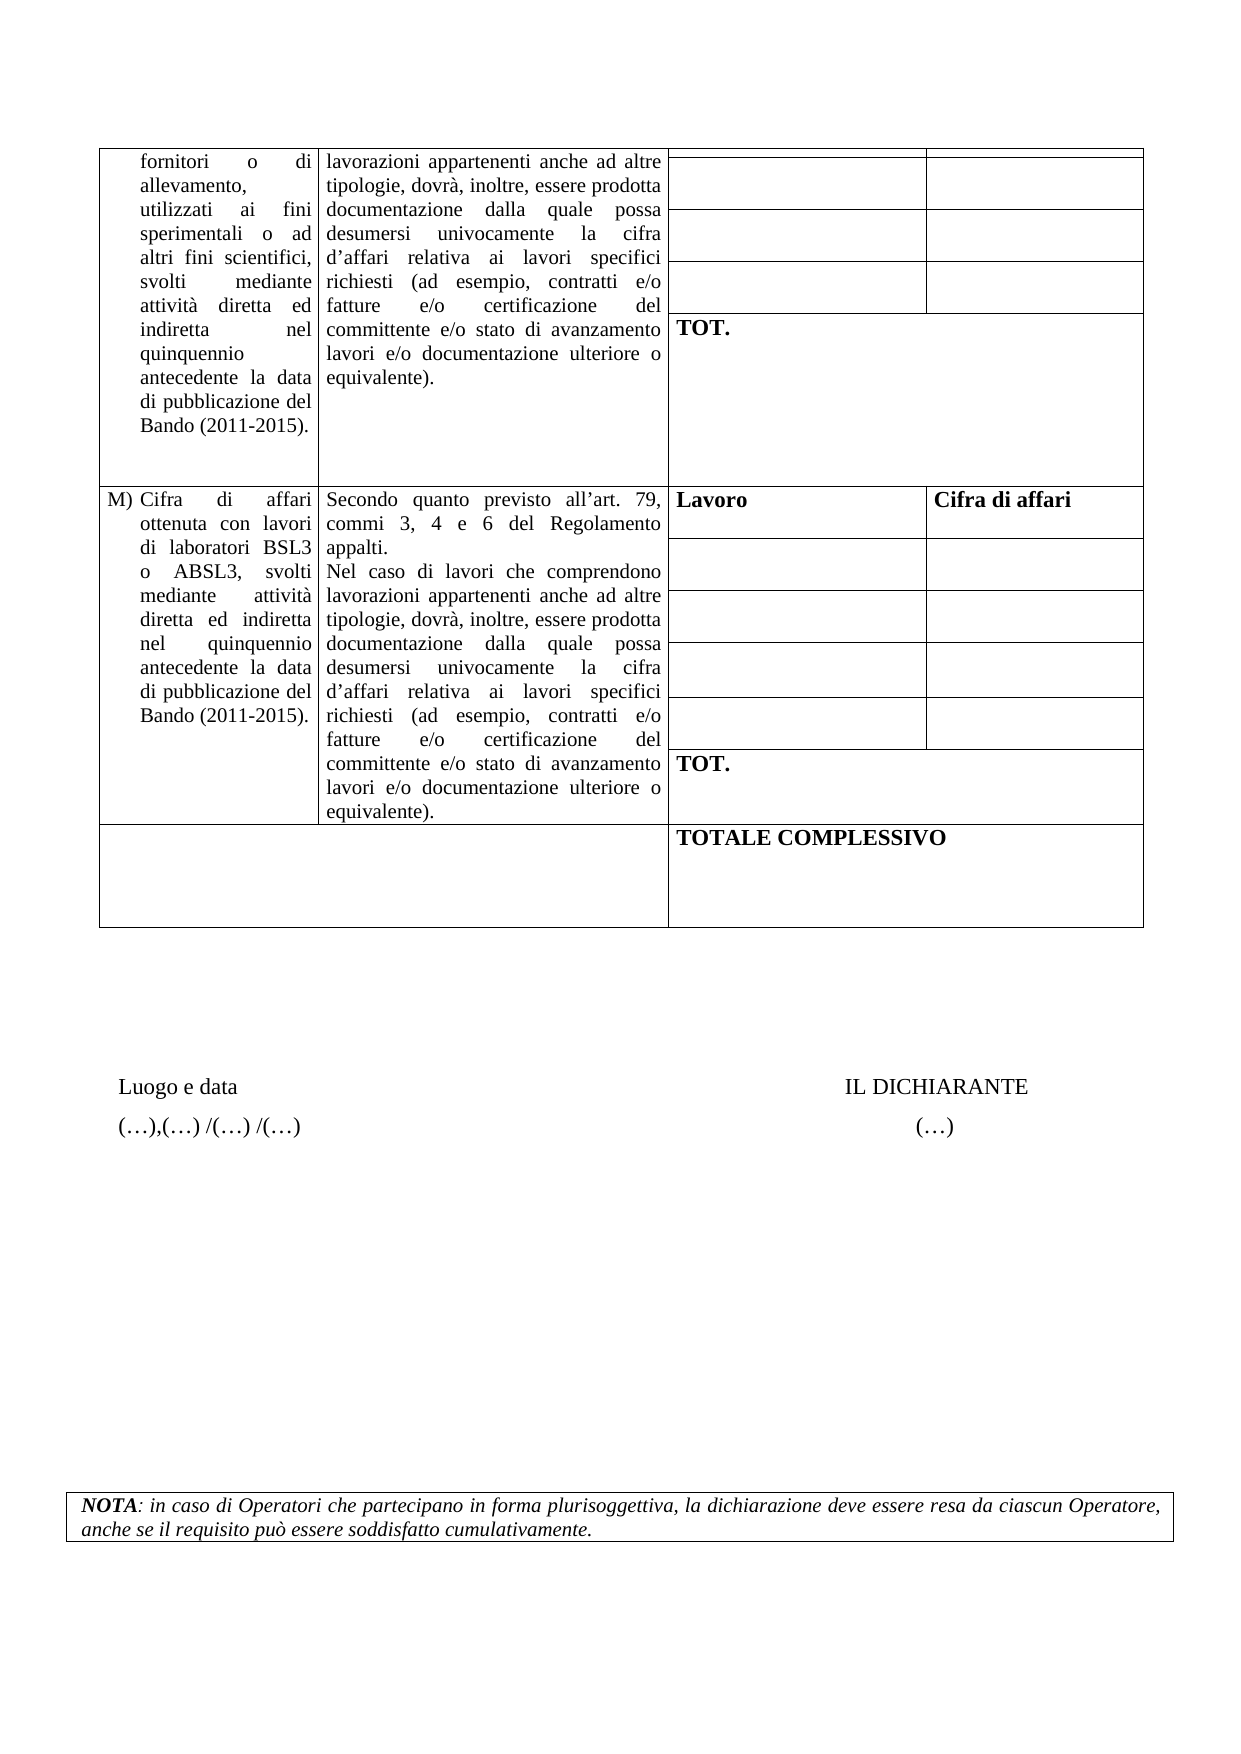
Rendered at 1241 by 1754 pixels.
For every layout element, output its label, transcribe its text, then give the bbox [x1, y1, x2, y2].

table_cell [927, 591, 1143, 642]
table_cell TOT. [669, 314, 1143, 486]
text Luogo e data IL DICHIARANTE [118, 1073, 1122, 1099]
table_cell [669, 149, 926, 157]
table_cell [927, 539, 1143, 590]
text (…),(…) /(…) /(…) (…) [118, 1112, 1122, 1139]
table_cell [319, 487, 668, 823]
table_cell [927, 210, 1143, 261]
table_cell [669, 210, 926, 261]
table_cell Cifra di affari [927, 487, 1143, 538]
table_cell [927, 262, 1143, 313]
table_cell [669, 591, 926, 642]
table_cell [927, 149, 1143, 157]
table_cell [669, 262, 926, 313]
table_cell TOTALE COMPLESSIVO [669, 825, 1143, 927]
table_cell [100, 825, 668, 927]
table_cell [927, 643, 1143, 697]
table_cell TOT. [669, 750, 1143, 823]
table_cell Cifra di affari ottenuta con lavori di laboratori BSL3 o ABSL3, svolti mediante attività diretta ed indiretta nel quinquennio antecedente la data di pubblicazione del Bando (2011-2015). [100, 487, 318, 823]
table_cell [669, 643, 926, 697]
table_cell [669, 158, 926, 209]
table_cell [927, 698, 1143, 749]
table_cell [669, 539, 926, 590]
table_cell [927, 158, 1143, 209]
table_cell [669, 698, 926, 749]
table_cell Lavoro [669, 487, 926, 538]
table_header NOTA: in caso di Operatori che partecipano in forma plurisoggettiva, la dichiarazione deve essere resa da ciascun Operatore, anche se il requisito può essere soddisfatto cumulativamente. [67, 1493, 1173, 1541]
